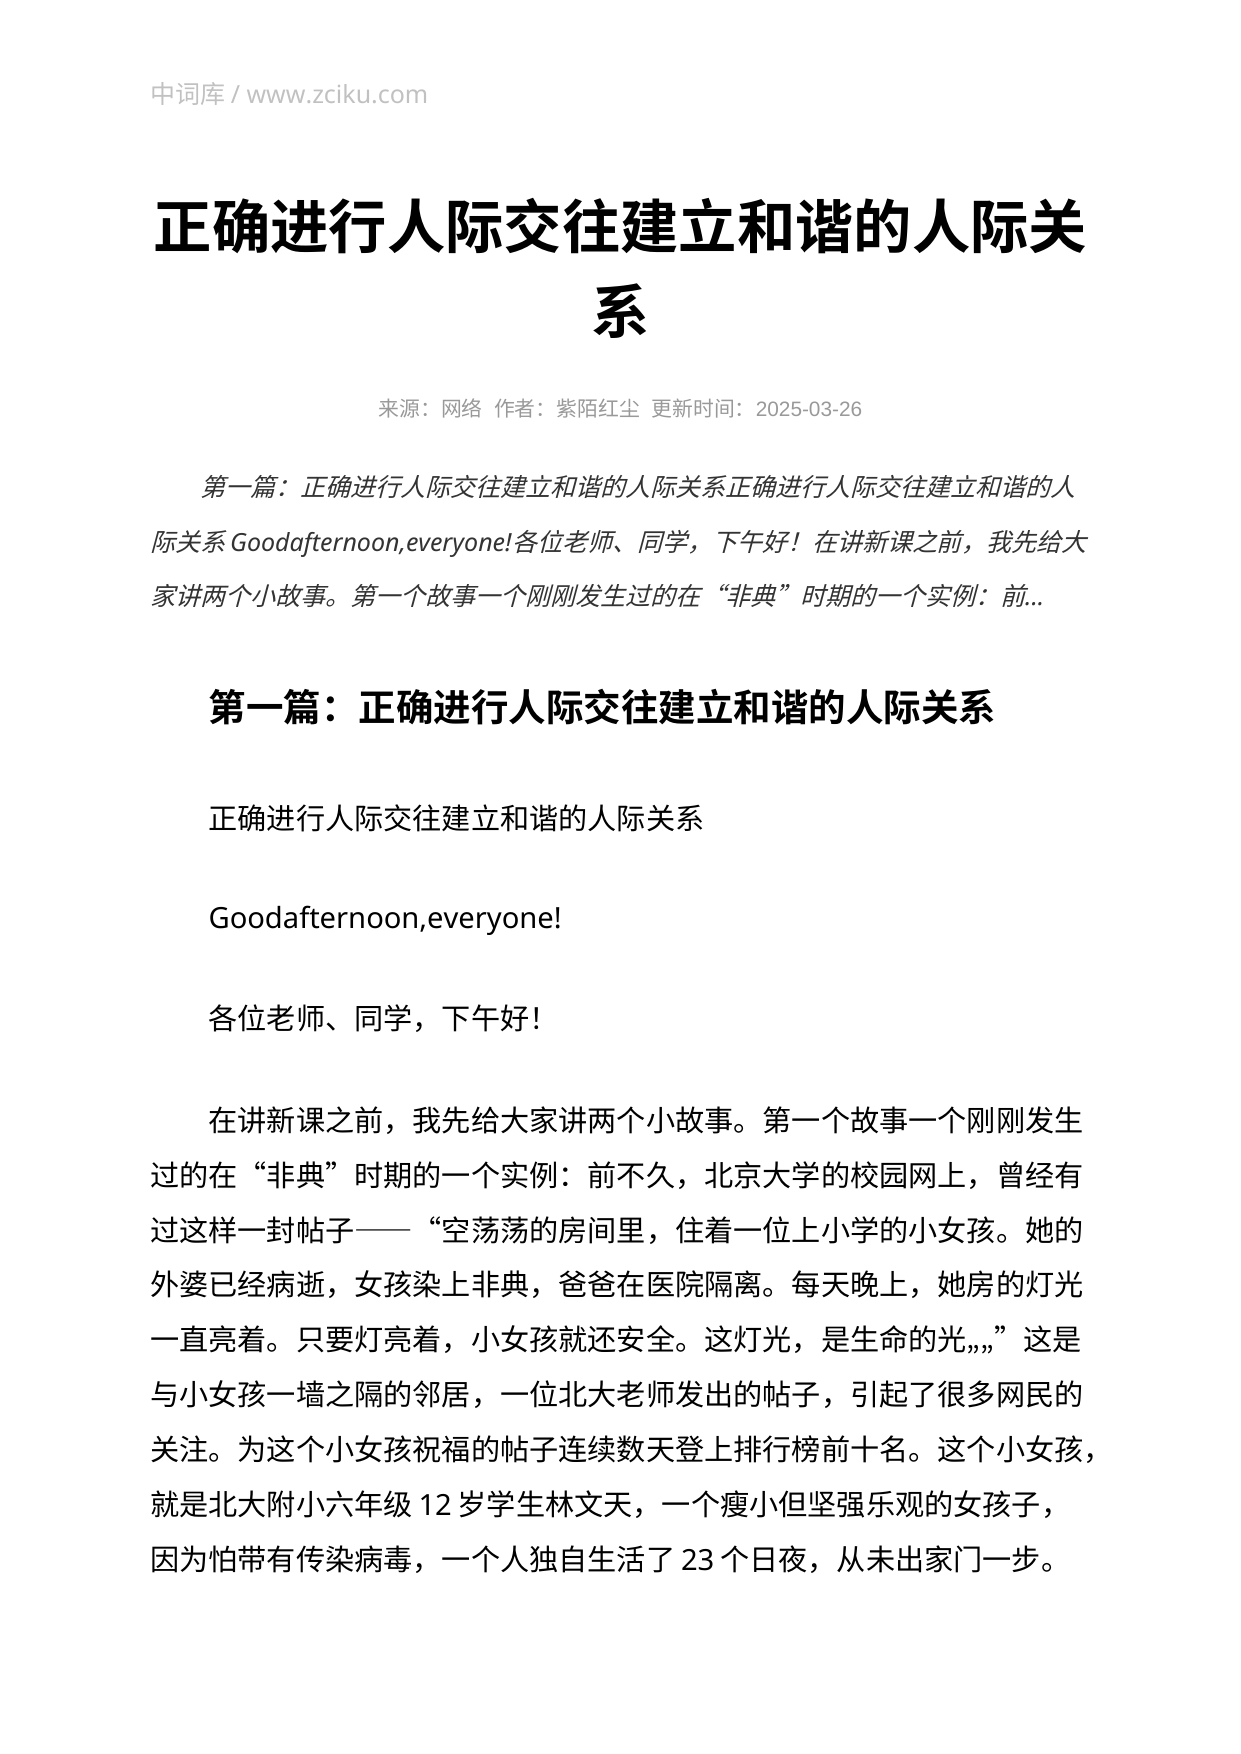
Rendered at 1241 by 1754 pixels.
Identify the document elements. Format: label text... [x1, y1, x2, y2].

text 第一篇：正确进行人际交往建立和谐的人际关系 [150, 678, 1090, 732]
text Goodafternoon,everyone! [150, 897, 1090, 937]
subtitle 正确进行人际交往建立和谐的人际关系 [150, 181, 1090, 350]
text 第一篇：正确进行人际交往建立和谐的人际关系正确进行人际交往建立和谐的人际关系Goodafternoon,everyone!各位老师、同学，下午好！在讲新课之前，我先给大家讲两个小故事。第一个故事一个刚刚发生过的在“非典”时期的一个实例：前... [150, 468, 1090, 613]
text 各位老师、同学，下午好！ [150, 996, 1090, 1038]
text 正确进行人际交往建立和谐的人际关系 [150, 795, 1090, 838]
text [150, 1097, 1090, 1579]
text 来源：网络 作者：紫陌红尘 更新时间：2025-03-26 [150, 397, 1090, 421]
